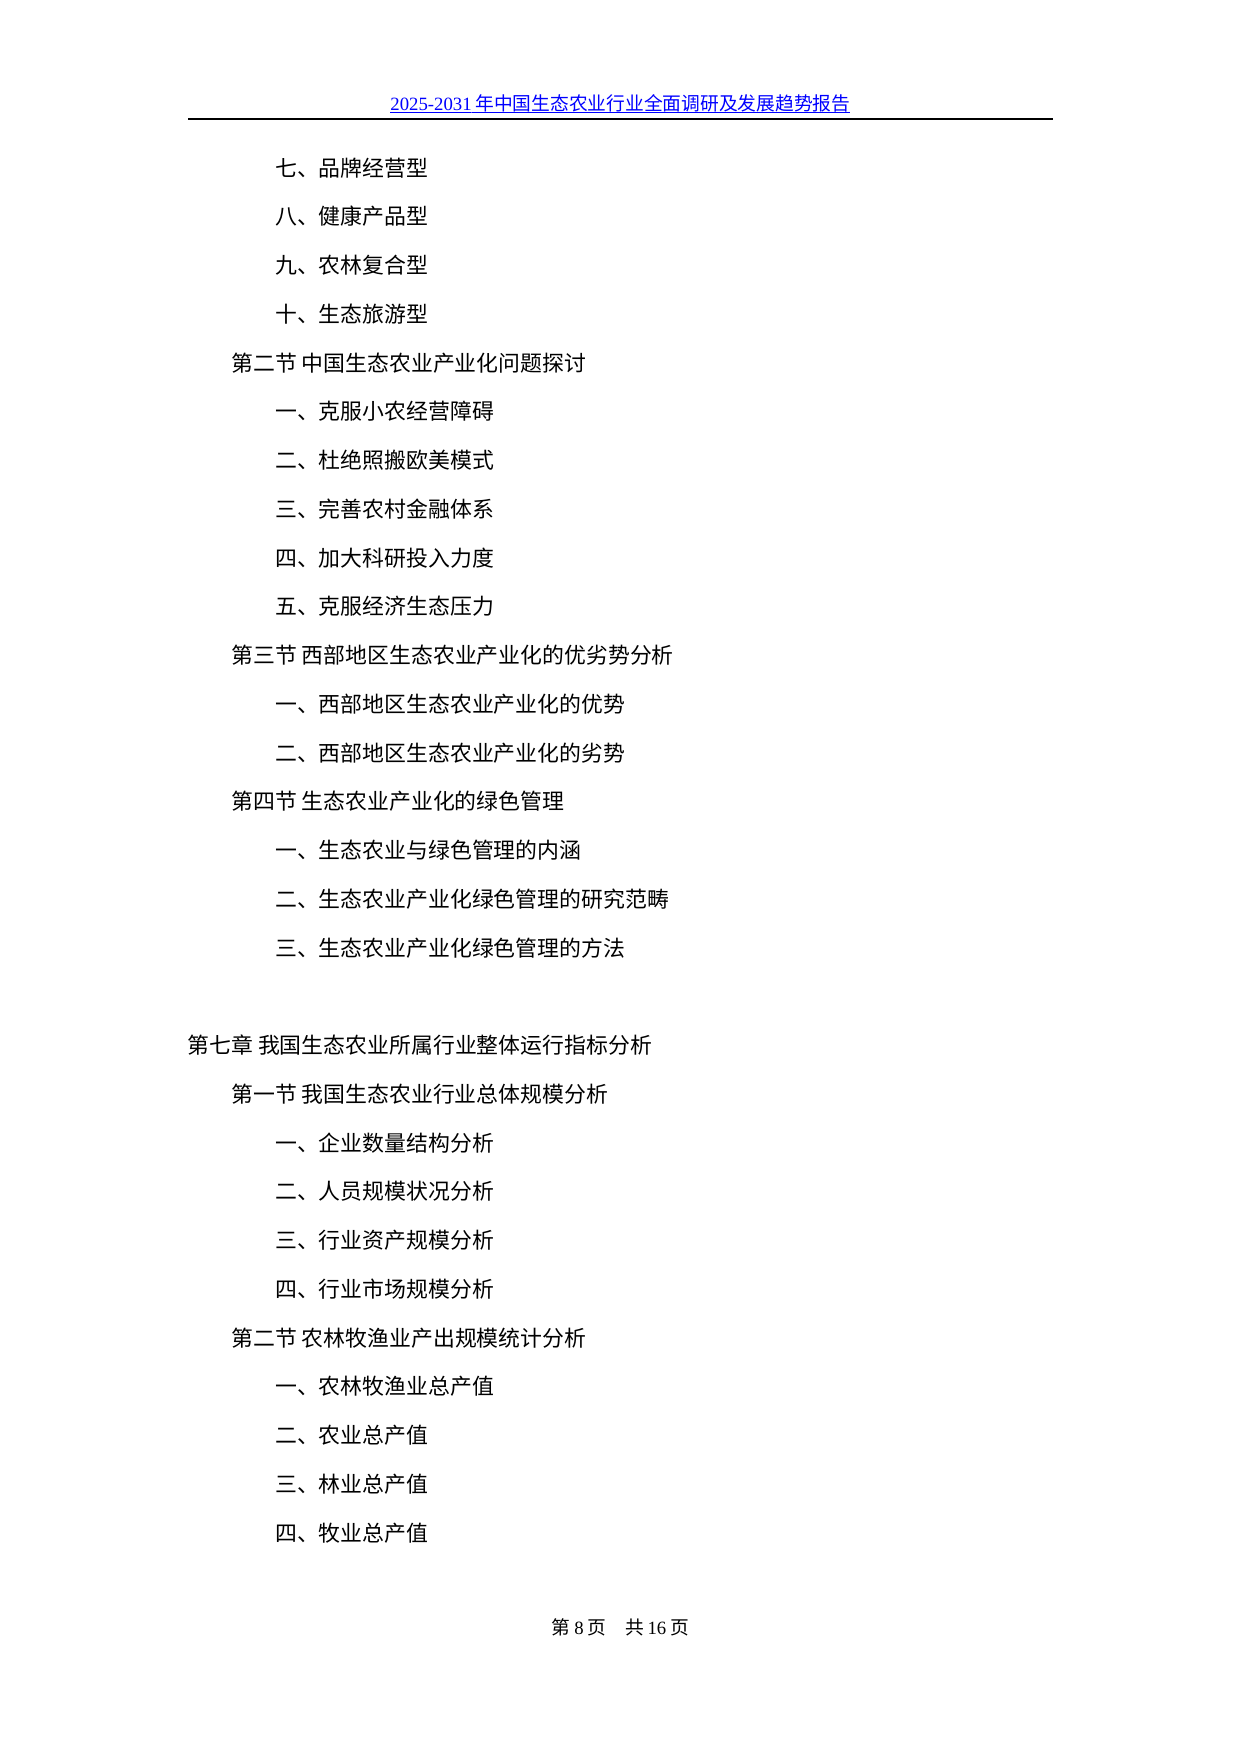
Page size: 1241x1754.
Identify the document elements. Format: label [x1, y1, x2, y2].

text [187, 150, 1053, 1548]
